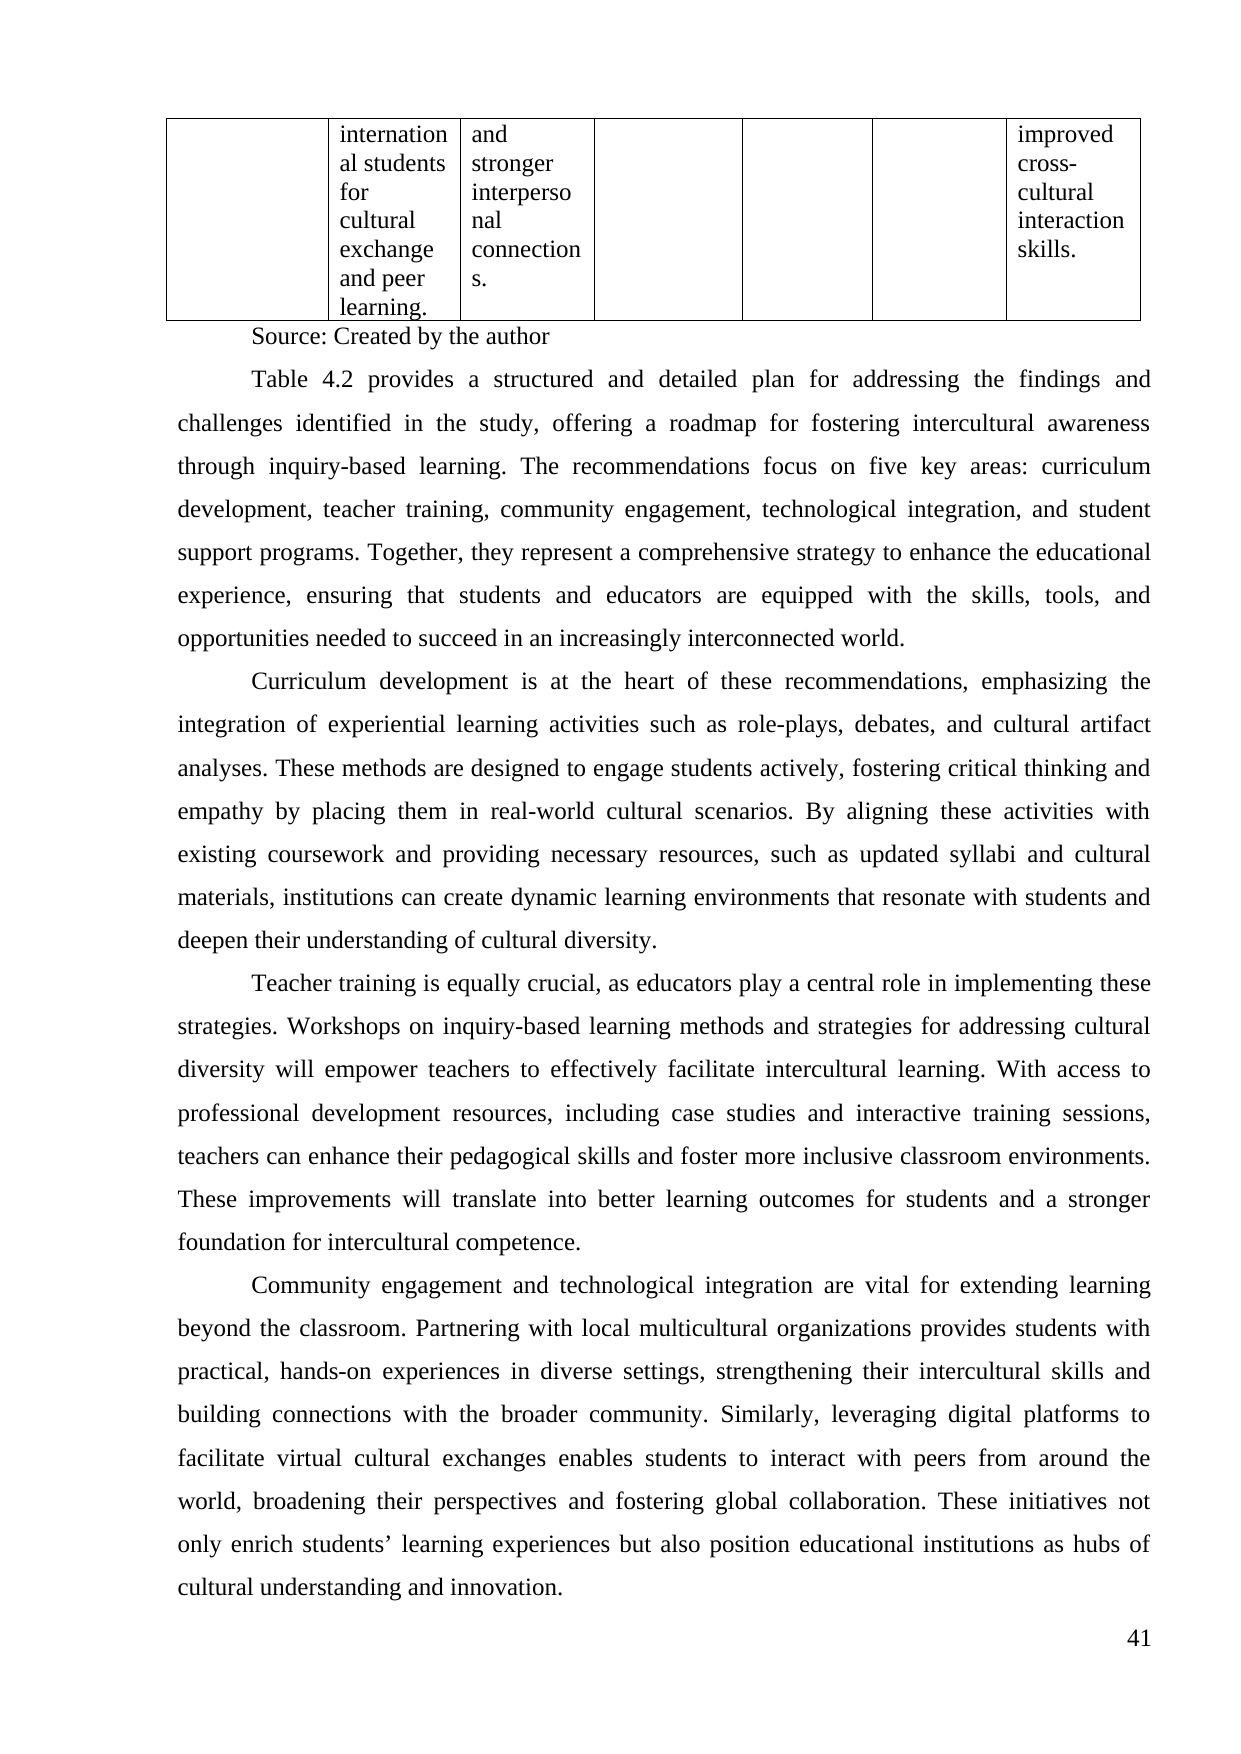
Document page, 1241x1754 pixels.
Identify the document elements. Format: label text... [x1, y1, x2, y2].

text Source: Created by the author [177, 321, 1152, 350]
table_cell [329, 119, 460, 320]
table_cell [595, 119, 742, 320]
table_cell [461, 119, 594, 320]
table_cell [743, 119, 872, 320]
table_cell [873, 119, 1006, 320]
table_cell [1007, 119, 1140, 320]
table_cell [167, 119, 328, 320]
text Community engagement and technological integration are vital for extending learning beyond the classroom. Partnering with local multicultural organizations provides students with practical, hands-on experiences in diverse settings, strengthening their intercultural skills and building connections with the broader community. Similarly, leveraging digital platforms to facilitate virtual cultural exchanges enables students to interact with peers from around the world, broadening their perspectives and fostering global collaboration. These initiatives not only enrich students’ learning experiences but also position educational institutions as hubs of cultural understanding and innovation. [177, 1270, 1152, 1601]
text Table 4.2 provides a structured and detailed plan for addressing the findings and challenges identified in the study, offering a roadmap for fostering intercultural awareness through inquiry-based learning. The recommendations focus on five key areas: curriculum development, teacher training, community engagement, technological integration, and student support programs. Together, they represent a comprehensive strategy to enhance the educational experience, ensuring that students and educators are equipped with the skills, tools, and opportunities needed to succeed in an increasingly interconnected world. [177, 364, 1152, 652]
text Teacher training is equally crucial, as educators play a central role in implementing these strategies. Workshops on inquiry-based learning methods and strategies for addressing cultural diversity will empower teachers to effectively facilitate intercultural learning. With access to professional development resources, including case studies and interactive training sessions, teachers can enhance their pedagogical skills and foster more inclusive classroom environments. These improvements will translate into better learning outcomes for students and a stronger foundation for intercultural competence. [177, 968, 1152, 1256]
text Curriculum development is at the heart of these recommendations, emphasizing the integration of experiential learning activities such as role-plays, debates, and cultural artifact analyses. These methods are designed to engage students actively, fostering critical thinking and empathy by placing them in real-world cultural scenarios. By aligning these activities with existing coursework and providing necessary resources, such as updated syllabi and cultural materials, institutions can create dynamic learning environments that resonate with students and deepen their understanding of cultural diversity. [177, 666, 1152, 954]
